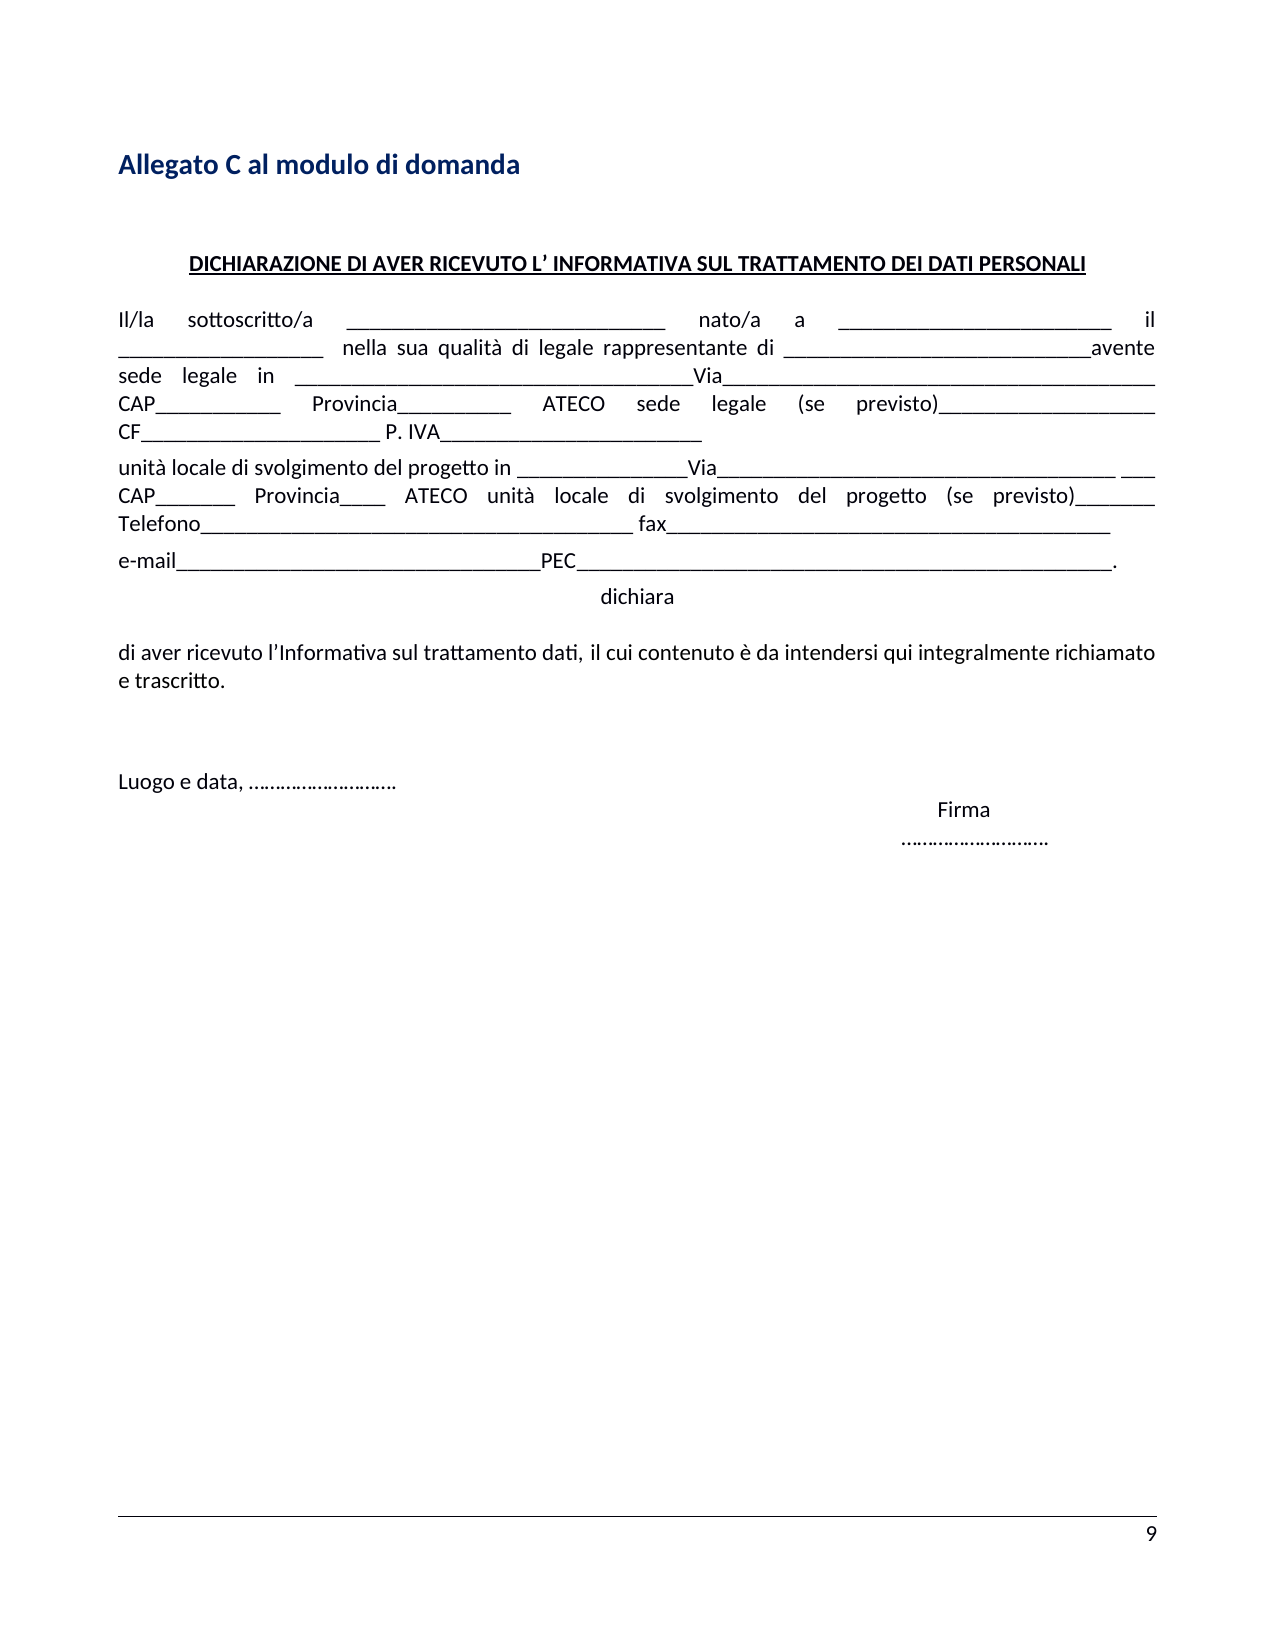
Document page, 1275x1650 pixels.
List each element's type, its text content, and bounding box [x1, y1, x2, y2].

text dichiara [118, 582, 1157, 610]
text DICHIARAZIONE DI AVER RICEVUTO L’ INFORMATIVA SUL TRATTAMENTO DEI DATI PERSONALI [118, 249, 1157, 277]
text Il/la sottoscritto/a ____________________________ nato/a a ________________________ il __________________ nella sua qualità di legale rappresentante di ___________________________avente sede legale in ___________________________________Via______________________________________ CAP___________ Provincia__________ ATECO sede legale (se previsto)___________________ CF_____________________ P. IVA_______________________ [118, 305, 1157, 445]
text Firma [793, 795, 1157, 823]
text unità locale di svolgimento del progetto in _______________Via___________________________________ ___ CAP_______ Provincia____ ATECO unità locale di svolgimento del progetto (se previsto)_______ Telefono______________________________________ fax_______________________________________ [118, 453, 1157, 538]
text ………………………. [793, 823, 1157, 851]
text Luogo e data, ………………………. [118, 767, 1157, 795]
text e-mail________________________________PEC_______________________________________________. [118, 546, 1157, 574]
subtitle Allegato C al modulo di domanda [118, 146, 1157, 182]
text di aver ricevuto l’Informativa sul trattamento dati, il cui contenuto è da intendersi qui integralmente richiamato e trascritto. [118, 638, 1157, 694]
